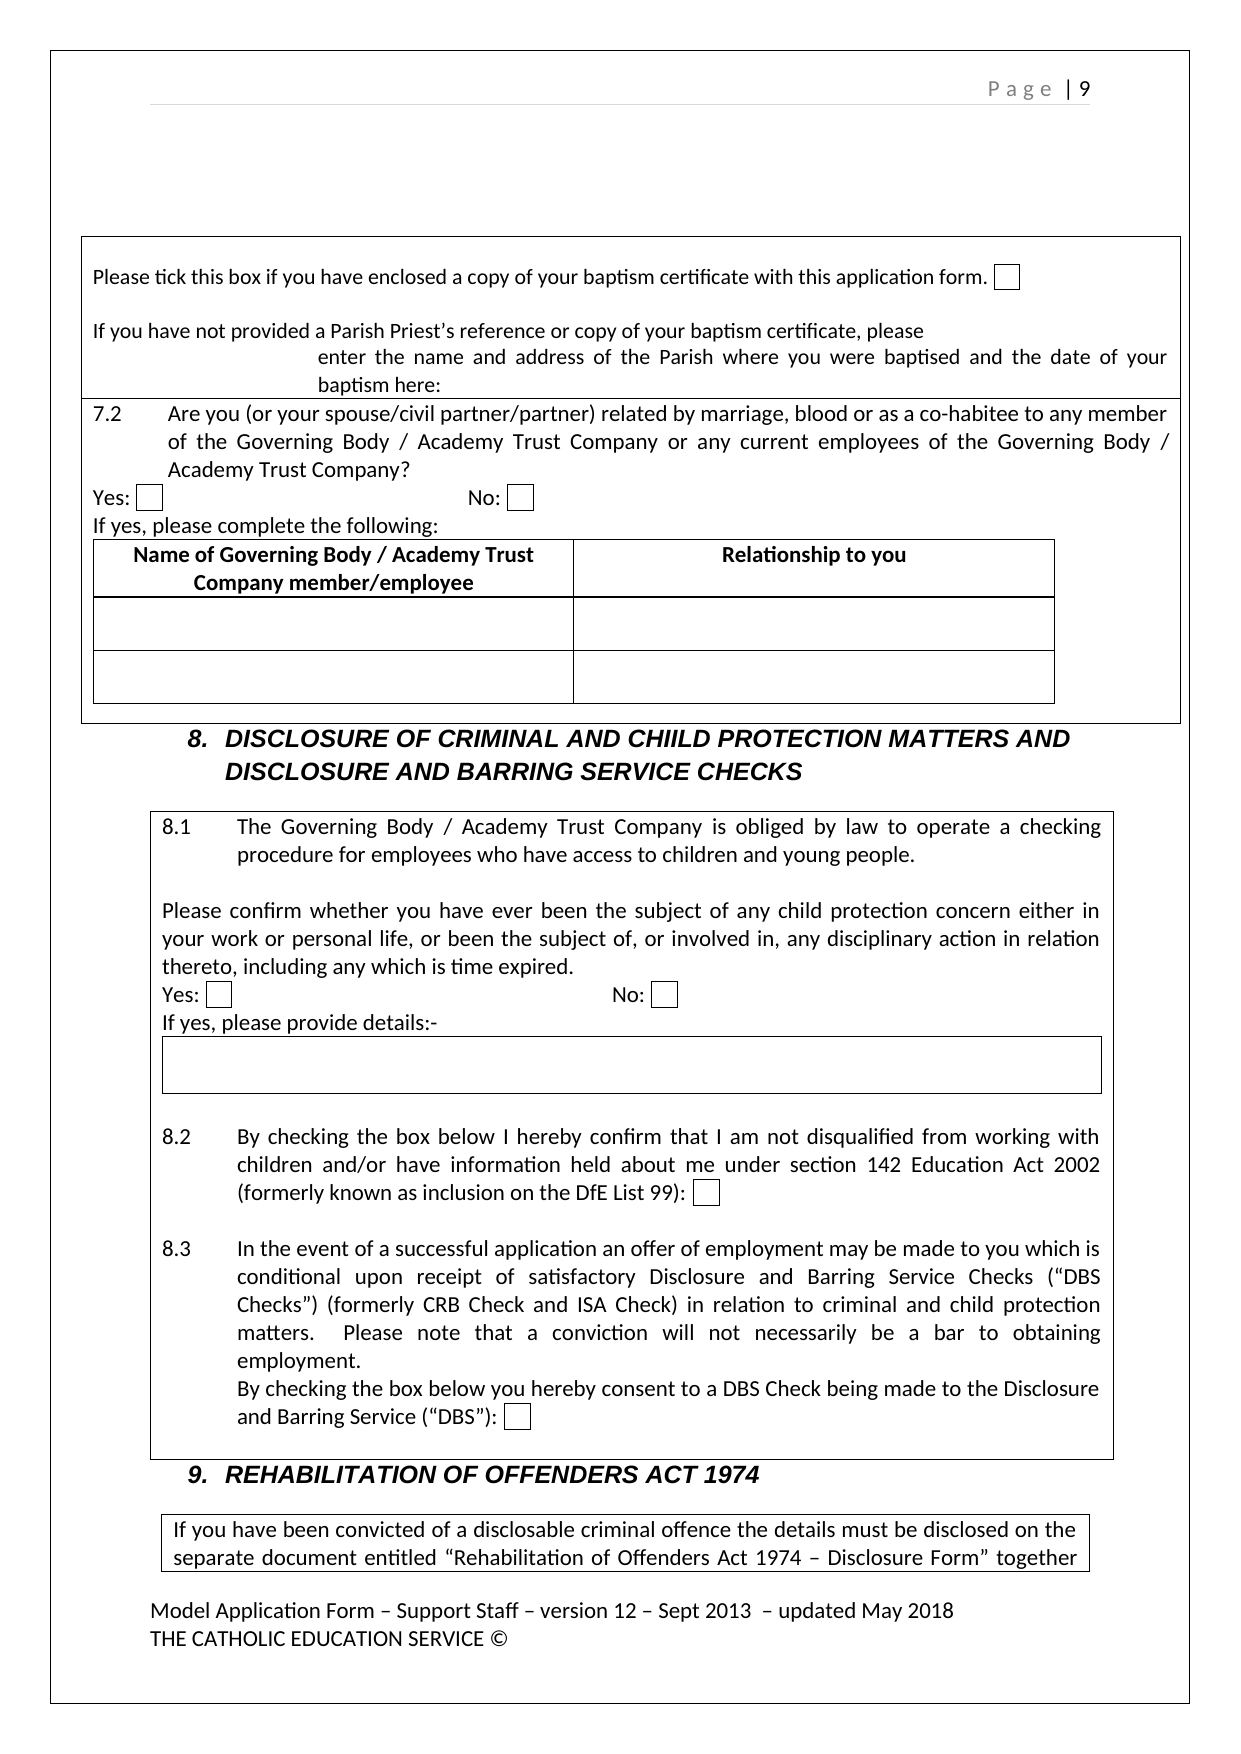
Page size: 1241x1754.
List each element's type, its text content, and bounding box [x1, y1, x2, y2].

table_cell 7.2 Are you (or your spouse/civil partner/partner) related by marriage, blood or as a co-habitee to any member of the Governing Body / Academy Trust Company or any current employees of the Governing Body / Academy Trust Company? Yes: No: If yes, please complete the following: [82, 399, 1180, 723]
list REHABILITATION OF OFFENDERS ACT 1974 [187, 1460, 1090, 1489]
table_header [162, 1515, 1089, 1571]
table_header 8.1 The Governing Body / Academy Trust Company is obliged by law to operate a checking procedure for employees who have access to children and young people. Please confirm whether you have ever been the subject of any child protection concern either in your work or personal life, or been the subject of, or involved in, any disciplinary action in relation thereto, including any which is time expired. Yes: No: If yes, please provide details:- 8.2 By checking the box below I hereby confirm that I am not disqualified from working with children and/or have information held about me under section 142 Education Act 2002 (formerly known as inclusion on the DfE List 99): 8.3 In the event of a successful application an offer of employment may be made to you which is conditional upon receipt of satisfactory Disclosure and Barring Service Checks (“DBS Checks”) (formerly CRB Check and ISA Check) in relation to criminal and child protection matters. Please note that a conviction will not necessarily be a bar to obtaining employment. By checking the box below you hereby consent to a DBS Check being made to the Disclosure and Barring Service (“DBS”): [151, 812, 1113, 1459]
list DISCLOSURE OF CRIMINAL AND CHIILD PROTECTION MATTERS AND DISCLOSURE AND BARRING SERVICE CHECKS [187, 724, 1090, 786]
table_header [82, 237, 1180, 398]
